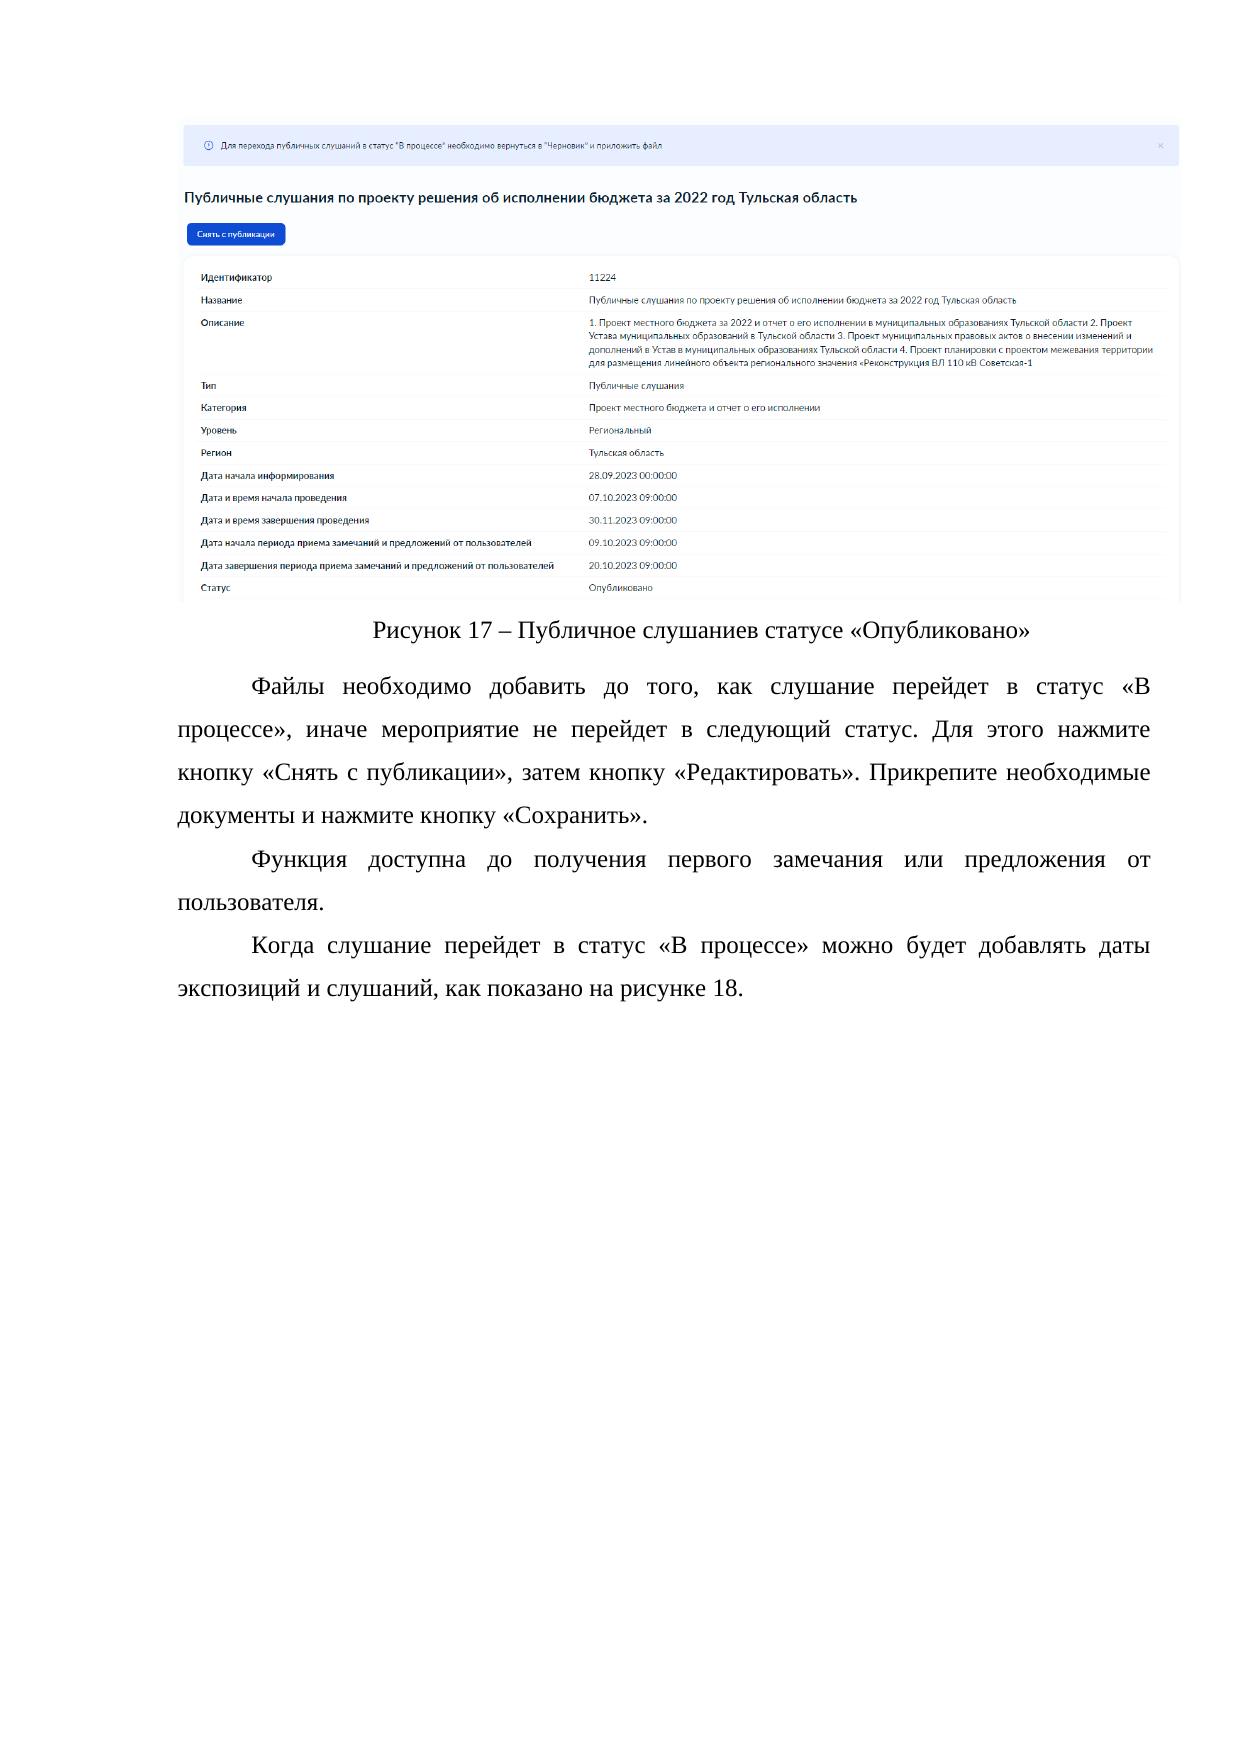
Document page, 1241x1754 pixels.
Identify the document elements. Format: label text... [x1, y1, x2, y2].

text Рисунок 17 – Публичное слушаниев статусе «Опубликовано» [177, 616, 1152, 644]
text Файлы необходимо добавить до того, как слушание перейдет в статус «В процессе», иначе мероприятие не перейдет в следующий статус. Для этого нажмите кнопку «Снять с публикации», затем кнопку «Редактировать». Прикрепите необходимые документы и нажмите кнопку «Сохранить». [177, 671, 1152, 829]
text Функция доступна до получения первого замечания или предложения от пользователя. [177, 844, 1152, 916]
picture [177, 118, 1182, 602]
